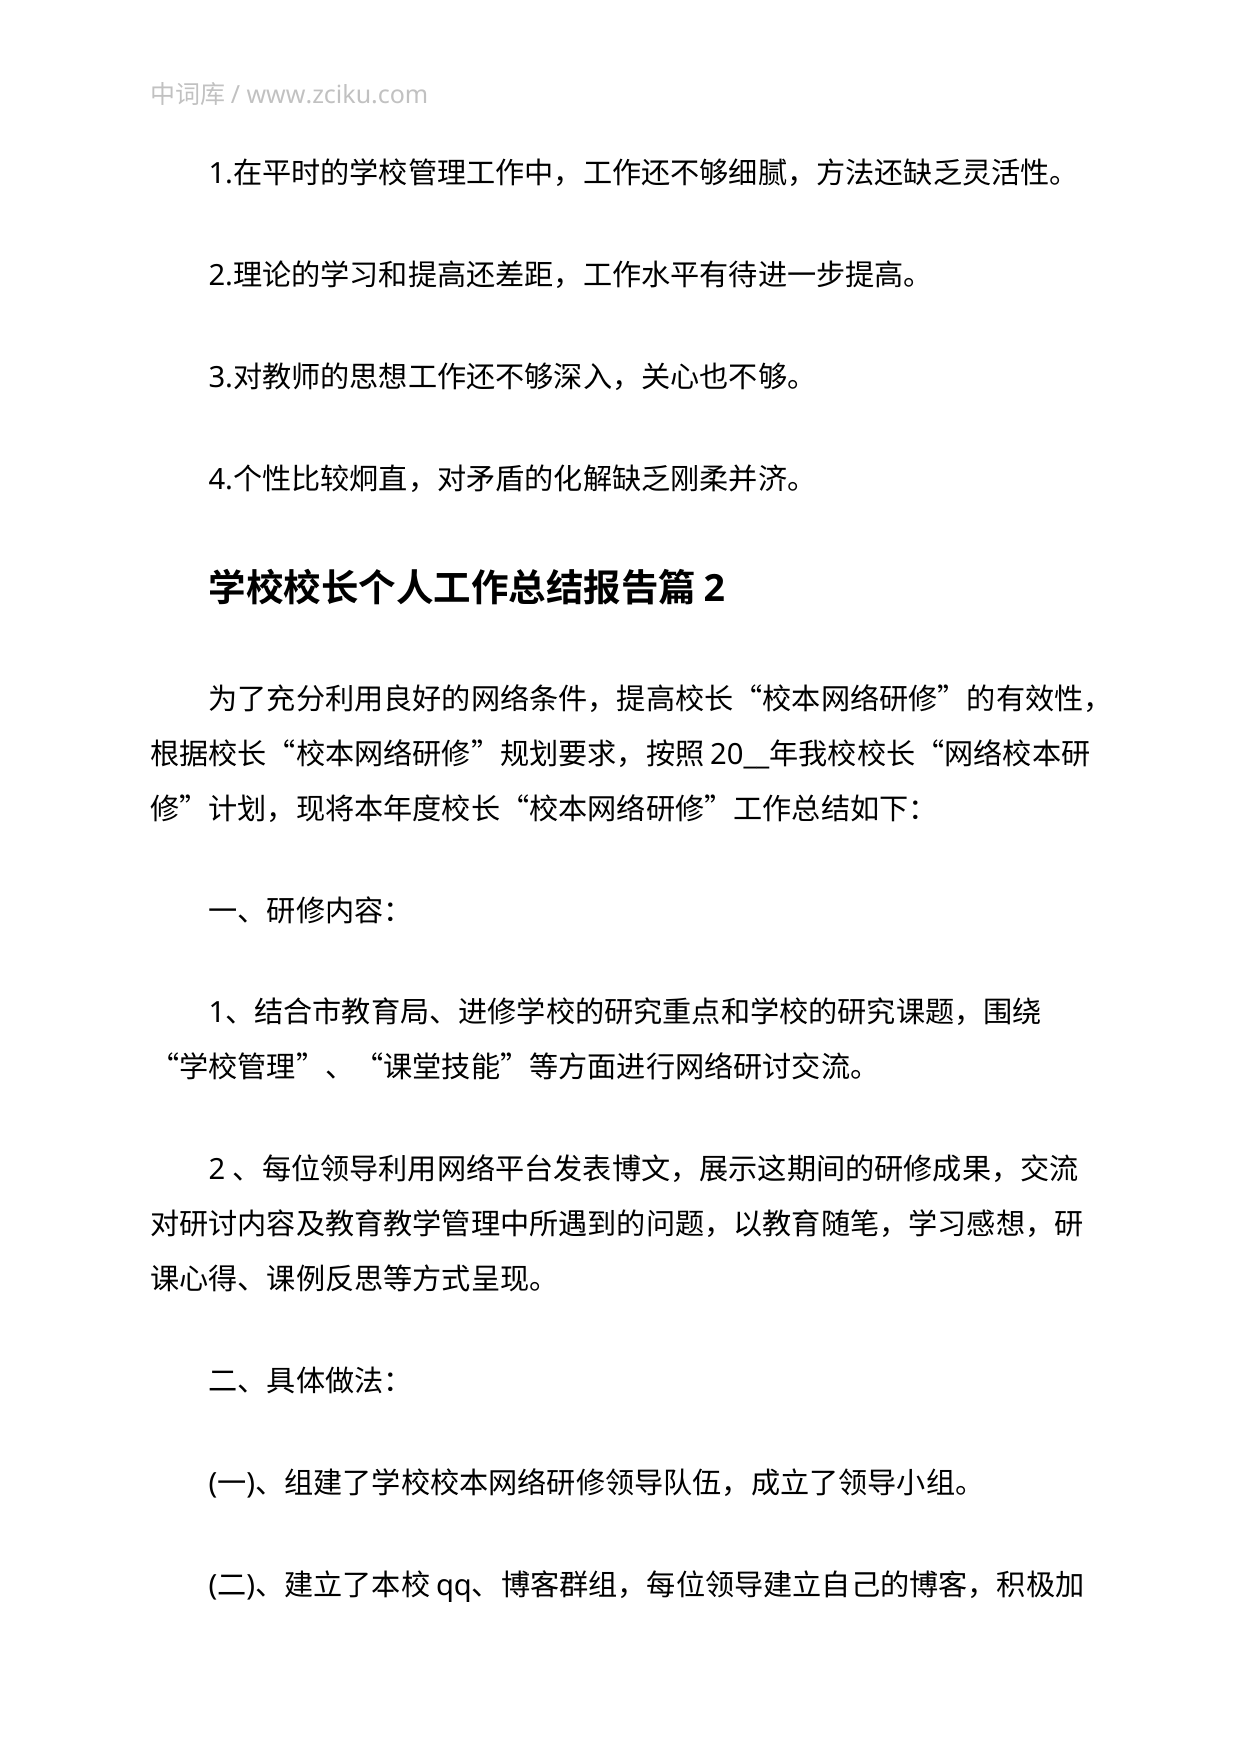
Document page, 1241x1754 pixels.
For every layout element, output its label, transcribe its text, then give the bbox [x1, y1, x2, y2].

text 二、具体做法： [150, 1357, 1090, 1400]
text 3.对教师的思想工作还不够深入，关心也不够。 [150, 354, 1090, 396]
text 为了充分利用良好的网络条件，提高校长“校本网络研修”的有效性，根据校长“校本网络研修”规划要求，按照20__年我校校长“网络校本研修”计划，现将本年度校长“校本网络研修”工作总结如下： [150, 676, 1090, 828]
text (一)、组建了学校校本网络研修领导队伍，成立了领导小组。 [150, 1459, 1090, 1502]
text 一、研修内容： [150, 887, 1090, 929]
text 1、结合市教育局、进修学校的研究重点和学校的研究课题，围绕 “学校管理”、“课堂技能”等方面进行网络研讨交流。 [150, 989, 1090, 1086]
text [150, 1561, 1090, 1603]
text 1.在平时的学校管理工作中，工作还不够细腻，方法还缺乏灵活性。 [150, 150, 1090, 192]
text 4.个性比较炯直，对矛盾的化解缺乏刚柔并济。 [150, 456, 1090, 498]
text 2.理论的学习和提高还差距，工作水平有待进一步提高。 [150, 252, 1090, 294]
text 2 、每位领导利用网络平台发表博文，展示这期间的研修成果，交流对研讨内容及教育教学管理中所遇到的问题，以教育随笔，学习感想，研课心得、课例反思等方式呈现。 [150, 1146, 1090, 1298]
text 学校校长个人工作总结报告篇2 [150, 558, 1090, 612]
